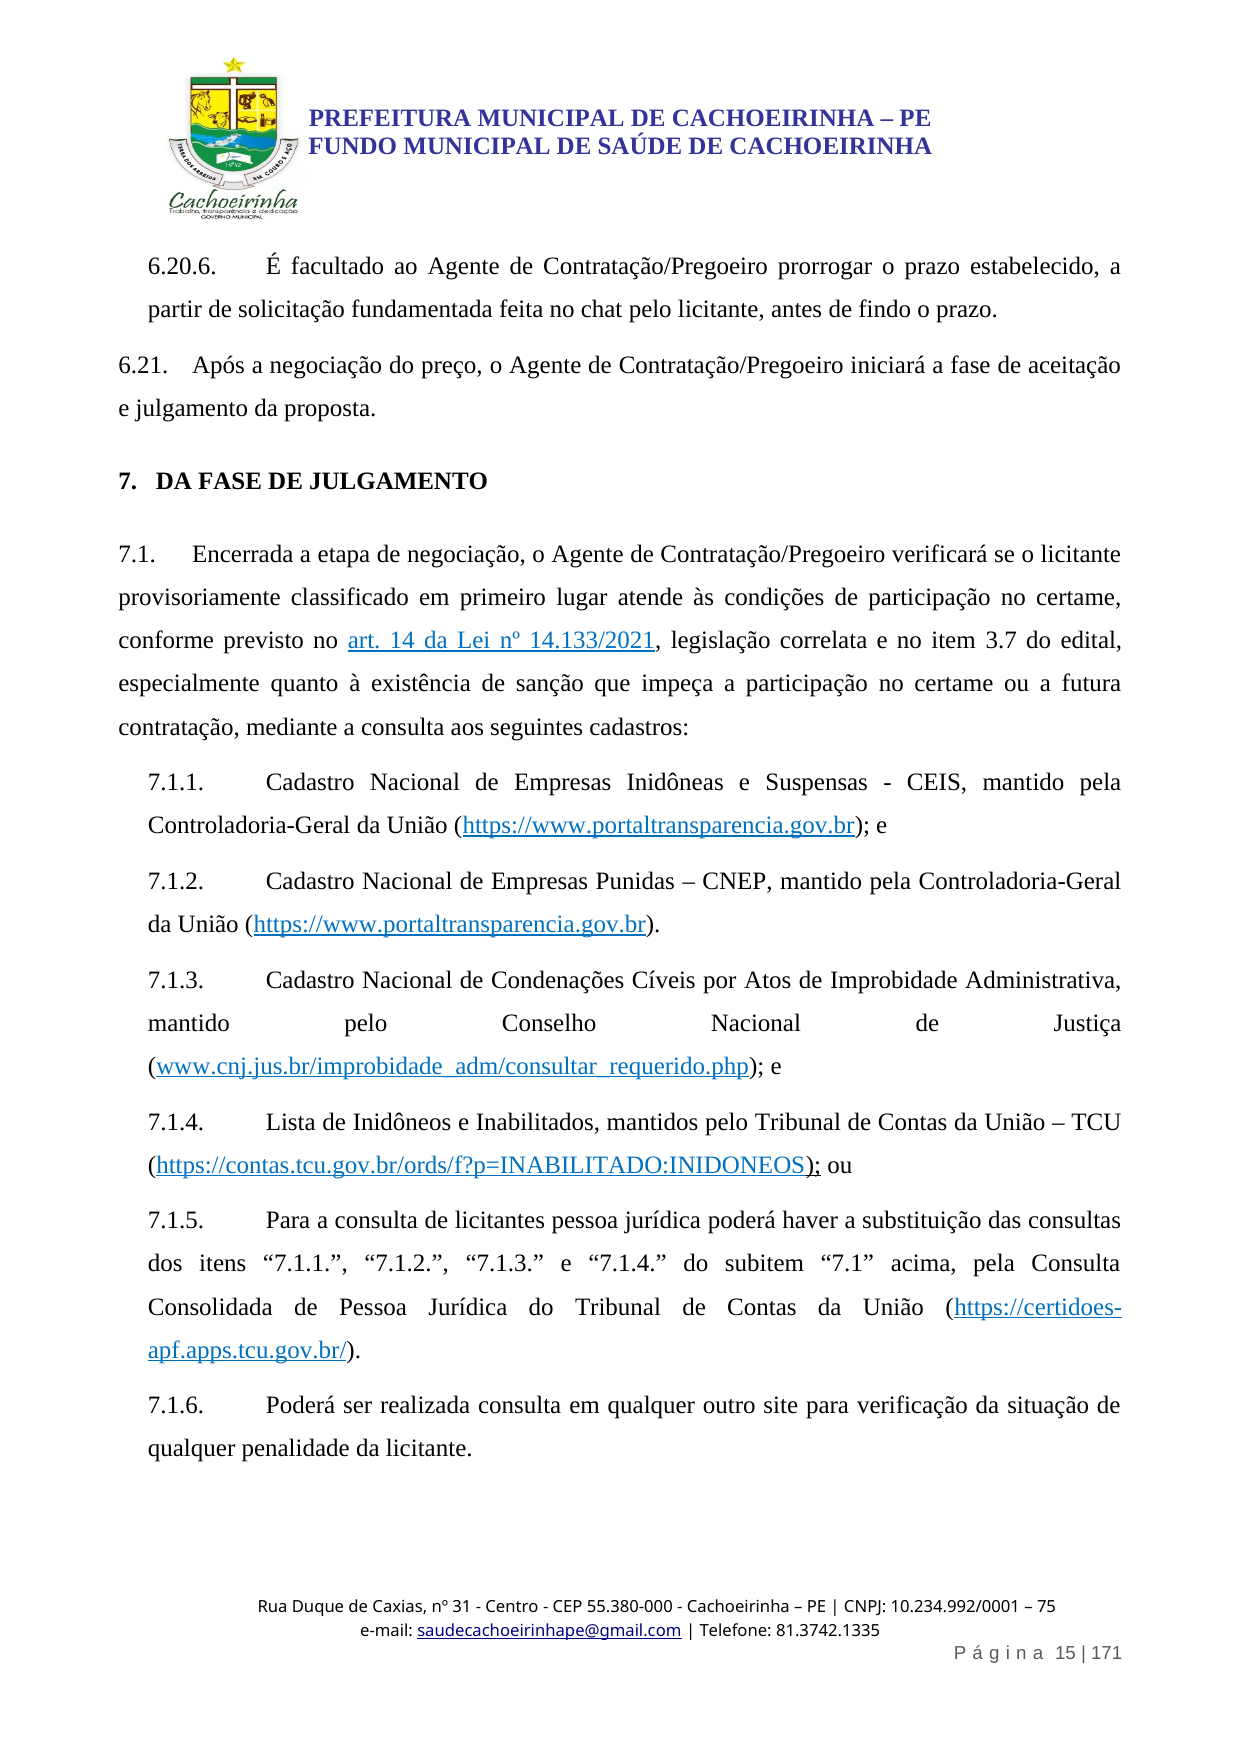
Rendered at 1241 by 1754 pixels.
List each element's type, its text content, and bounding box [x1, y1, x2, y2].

text É facultado ao Agente de Contratação/Pregoeiro prorrogar o prazo estabelecido, a partir de solicitação fundamentada feita no chat pelo licitante, antes de findo o prazo. [148, 251, 1122, 323]
text Cadastro Nacional de Empresas Inidôneas e Suspensas - CEIS, mantido pela Controladoria-Geral da União (https://www.portaltransparencia.gov.br); e [148, 767, 1122, 839]
text Para a consulta de licitantes pessoa jurídica poderá haver a substituição das consultas dos itens “7.1.1.”, “7.1.2.”, “7.1.3.” e “7.1.4.” do subitem “7.1” acima, pela Consulta Consolidada de Pessoa Jurídica do Tribunal de Contas da União (https://certidoes-apf.apps.tcu.gov.br/). [148, 1205, 1122, 1363]
text Cadastro Nacional de Condenações Cíveis por Atos de Improbidade Administrativa, mantido pelo Conselho Nacional de Justiça (www.cnj.jus.br/improbidade_adm/consultar_requerido.php); e [148, 965, 1122, 1080]
text Poderá ser realizada consulta em qualquer outro site para verificação da situação de qualquer penalidade da licitante. [148, 1390, 1122, 1462]
picture [159, 51, 318, 227]
text DA FASE DE JULGAMENTO [118, 466, 1122, 495]
text Encerrada a etapa de negociação, o Agente de Contratação/Pregoeiro verificará se o licitante provisoriamente classificado em primeiro lugar atende às condições de participação no certame, conforme previsto no art. 14 da Lei nº 14.133/2021, legislação correlata e no item 3.7 do edital, especialmente quanto à existência de sanção que impeça a participação no certame ou a futura contratação, mediante a consulta aos seguintes cadastros: [118, 539, 1122, 740]
text Cadastro Nacional de Empresas Punidas – CNEP, mantido pela Controladoria-Geral da União (https://www.portaltransparencia.gov.br). [148, 866, 1122, 938]
text Após a negociação do preço, o Agente de Contratação/Pregoeiro iniciará a fase de aceitação e julgamento da proposta. [118, 350, 1122, 422]
text Lista de Inidôneos e Inabilitados, mantidos pelo Tribunal de Contas da União – TCU (https://contas.tcu.gov.br/ords/f?p=INABILITADO:INIDONEOS); ou [148, 1107, 1122, 1178]
